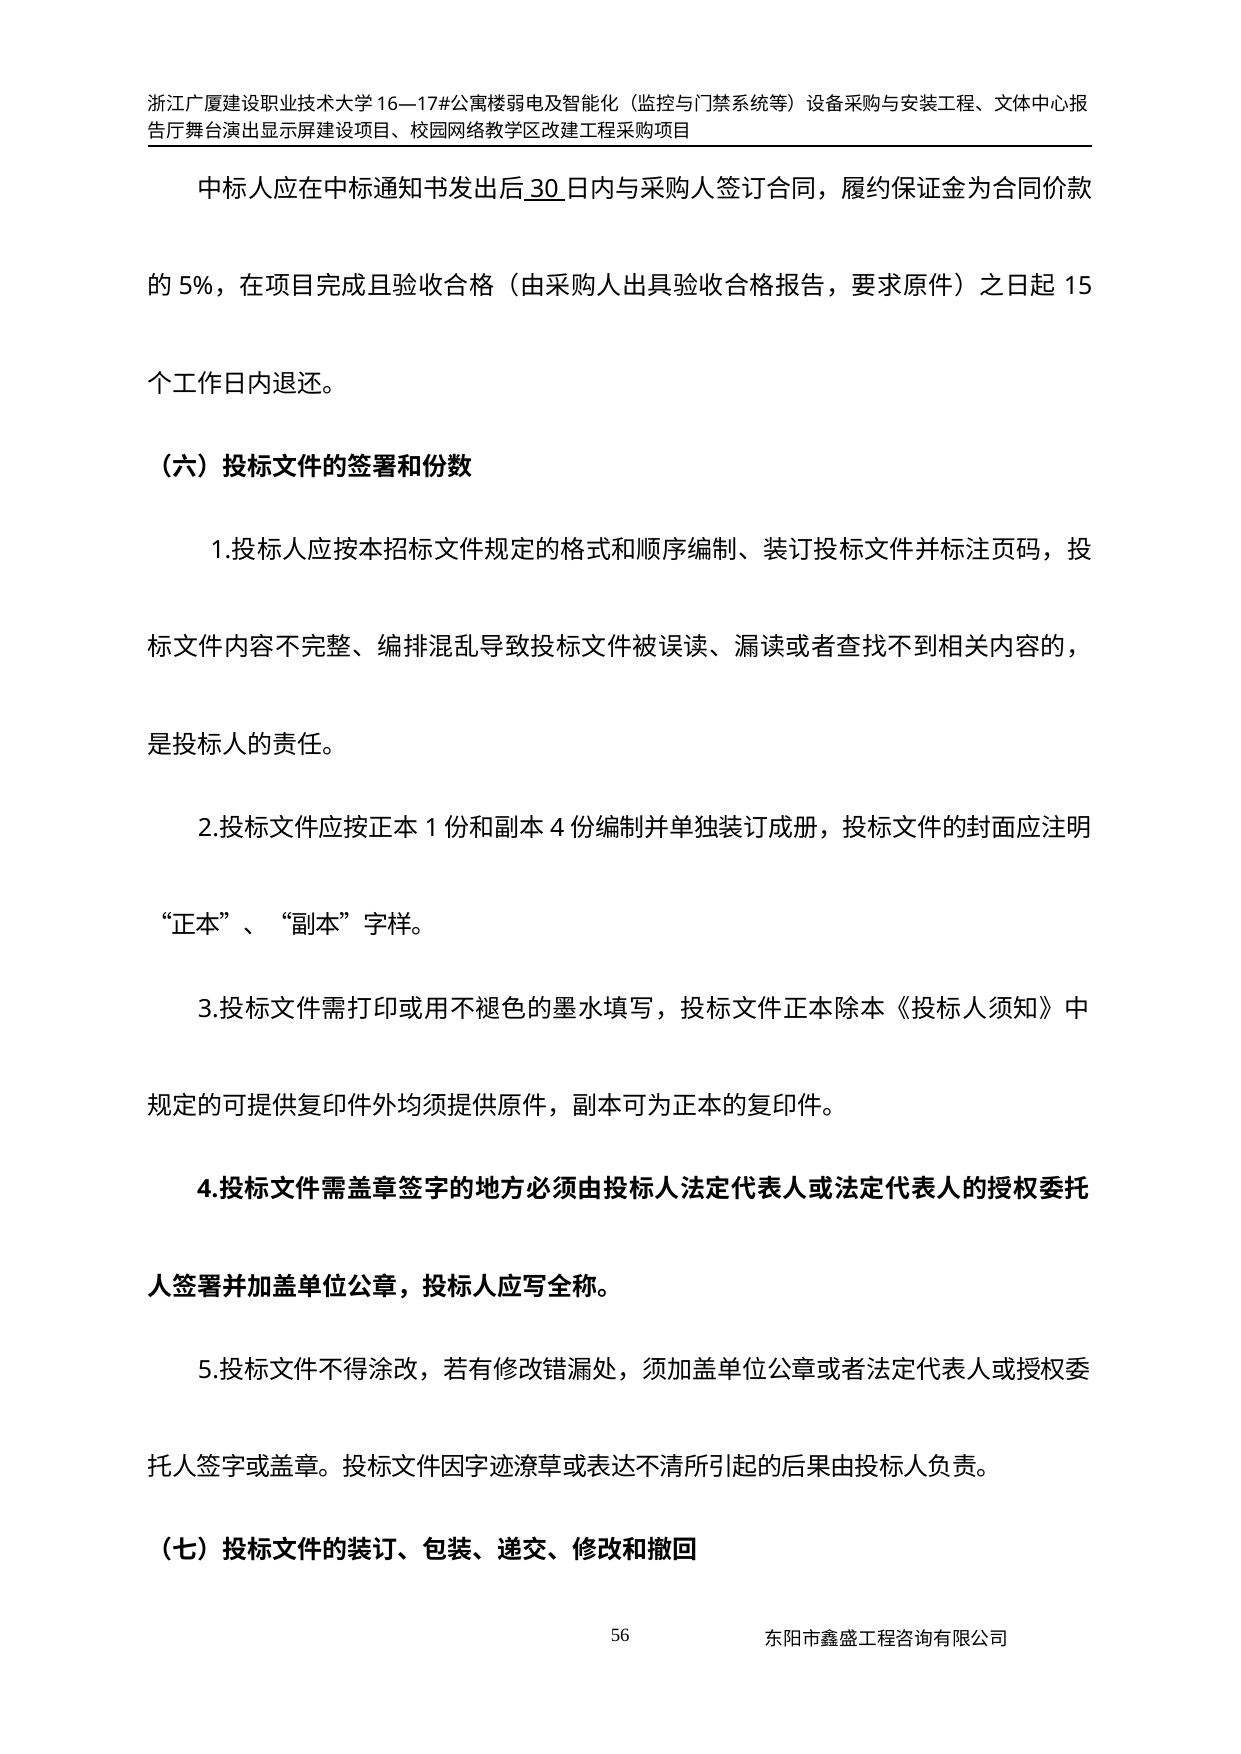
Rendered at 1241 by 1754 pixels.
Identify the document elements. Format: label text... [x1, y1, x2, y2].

text （六）投标文件的签署和份数 [148, 432, 1092, 497]
text 4.投标文件需盖章签字的地方必须由投标人法定代表人或法定代表人的授权委托人签署并加盖单位公章，投标人应写全称。 [148, 1154, 1092, 1317]
text 3.投标文件需打印或用不褪色的墨水填写，投标文件正本除本《投标人须知》中规定的可提供复印件外均须提供原件，副本可为正本的复印件。 [148, 974, 1092, 1136]
text 5.投标文件不得涂改，若有修改错漏处，须加盖单位公章或者法定代表人或授权委托人签字或盖章。投标文件因字迹潦草或表达不清所引起的后果由投标人负责。 [148, 1335, 1092, 1497]
text 2.投标文件应按正本1份和副本4份编制并单独装订成册，投标文件的封面应注明“正本”、“副本”字样。 [148, 793, 1092, 956]
text （七）投标文件的装订、包装、递交、修改和撤回 [148, 1516, 1092, 1581]
text 中标人应在中标通知书发出后 30 日内与采购人签订合同，履约保证金为合同价款的5%，在项目完成且验收合格（由采购人出具验收合格报告，要求原件）之日起15个工作日内退还。 [148, 154, 1092, 414]
text 1.投标人应按本招标文件规定的格式和顺序编制、装订投标文件并标注页码，投标文件内容不完整、编排混乱导致投标文件被误读、漏读或者查找不到相关内容的，是投标人的责任。 [148, 515, 1092, 775]
